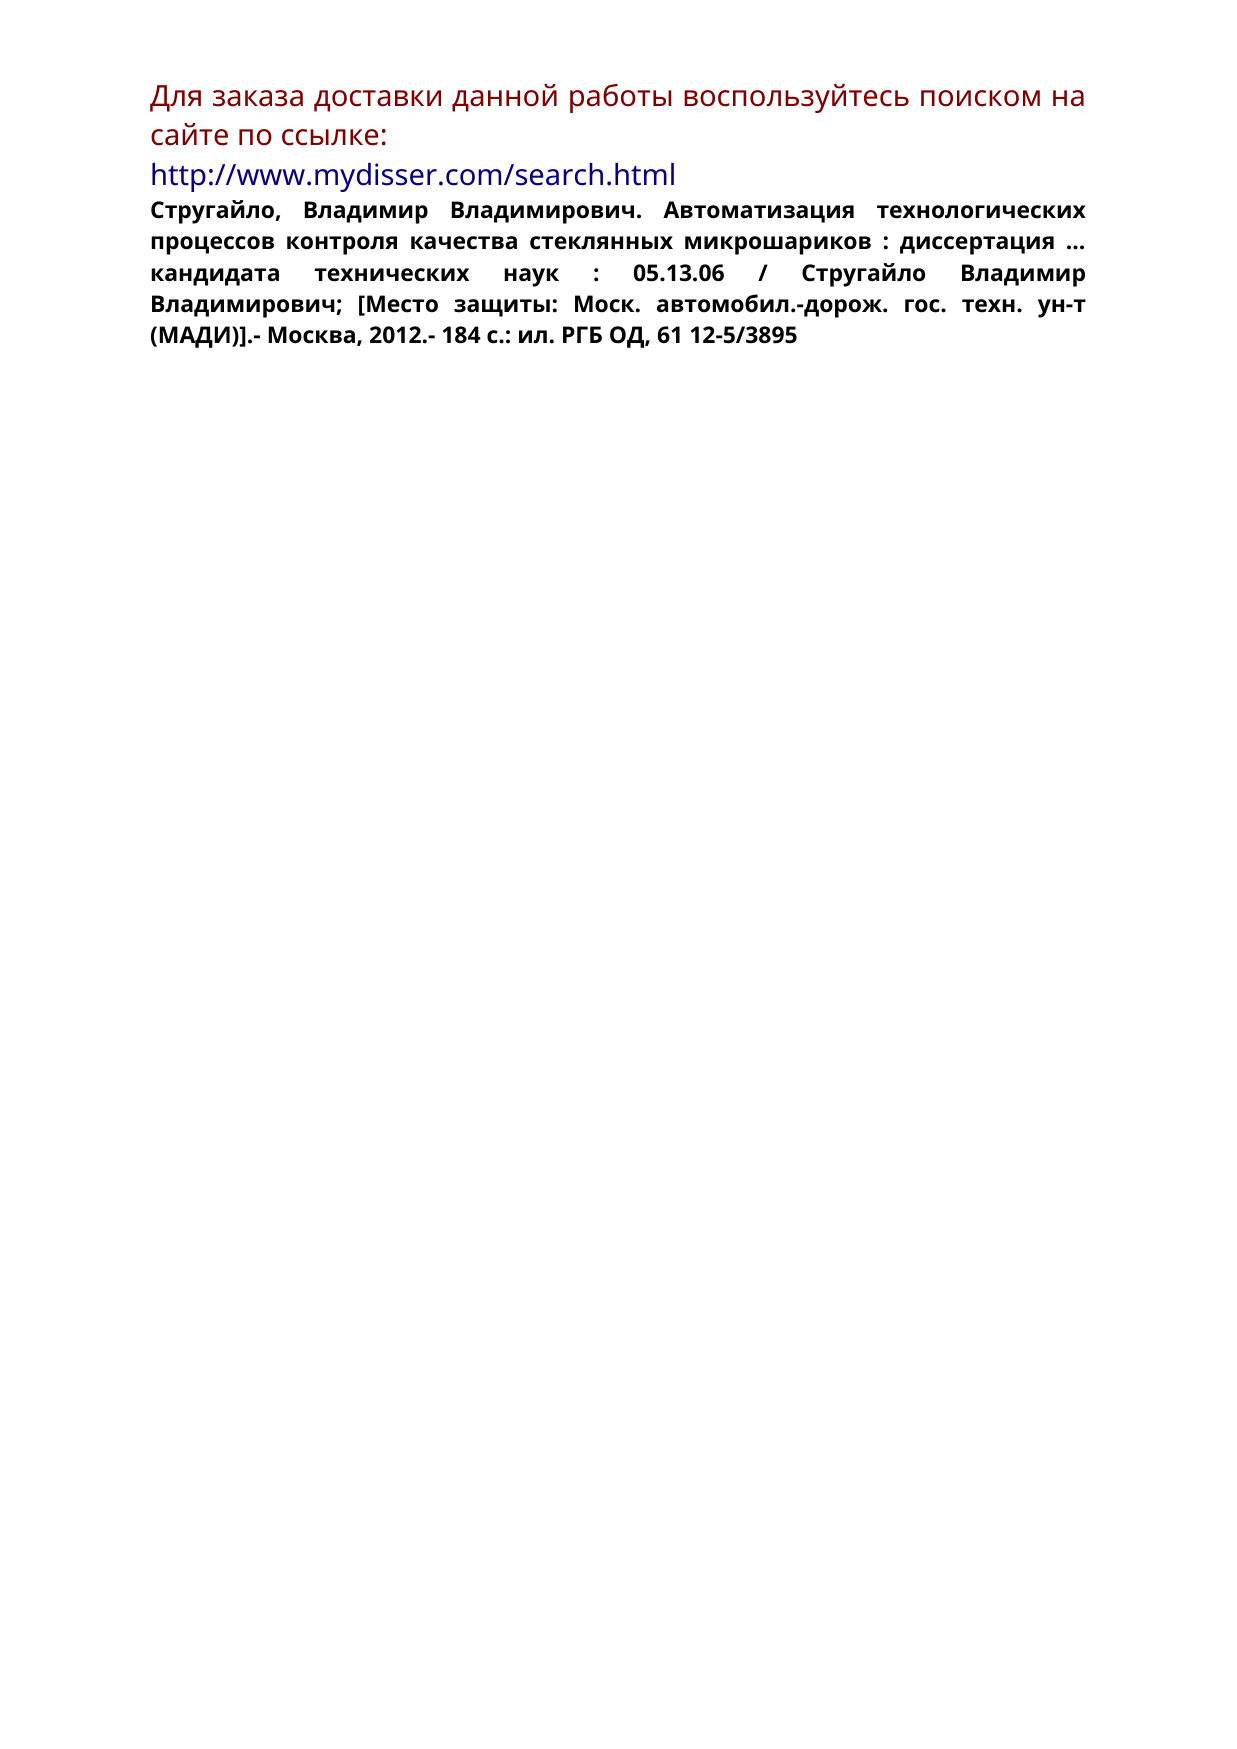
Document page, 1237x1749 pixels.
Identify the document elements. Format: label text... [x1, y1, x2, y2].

text Стругайло, Владимир Владимирович. Автоматизация технологических процессов контроля качества стеклянных микрошариков : диссертация ... кандидата технических наук : 05.13.06 / Стругайло Владимир Владимирович; [Место защиты: Моск. автомобил.-дорож. гос. техн. ун-т (МАДИ)].- Москва, 2012.- 184 с.: ил. РГБ ОД, 61 12-5/3895 [150, 194, 1086, 350]
